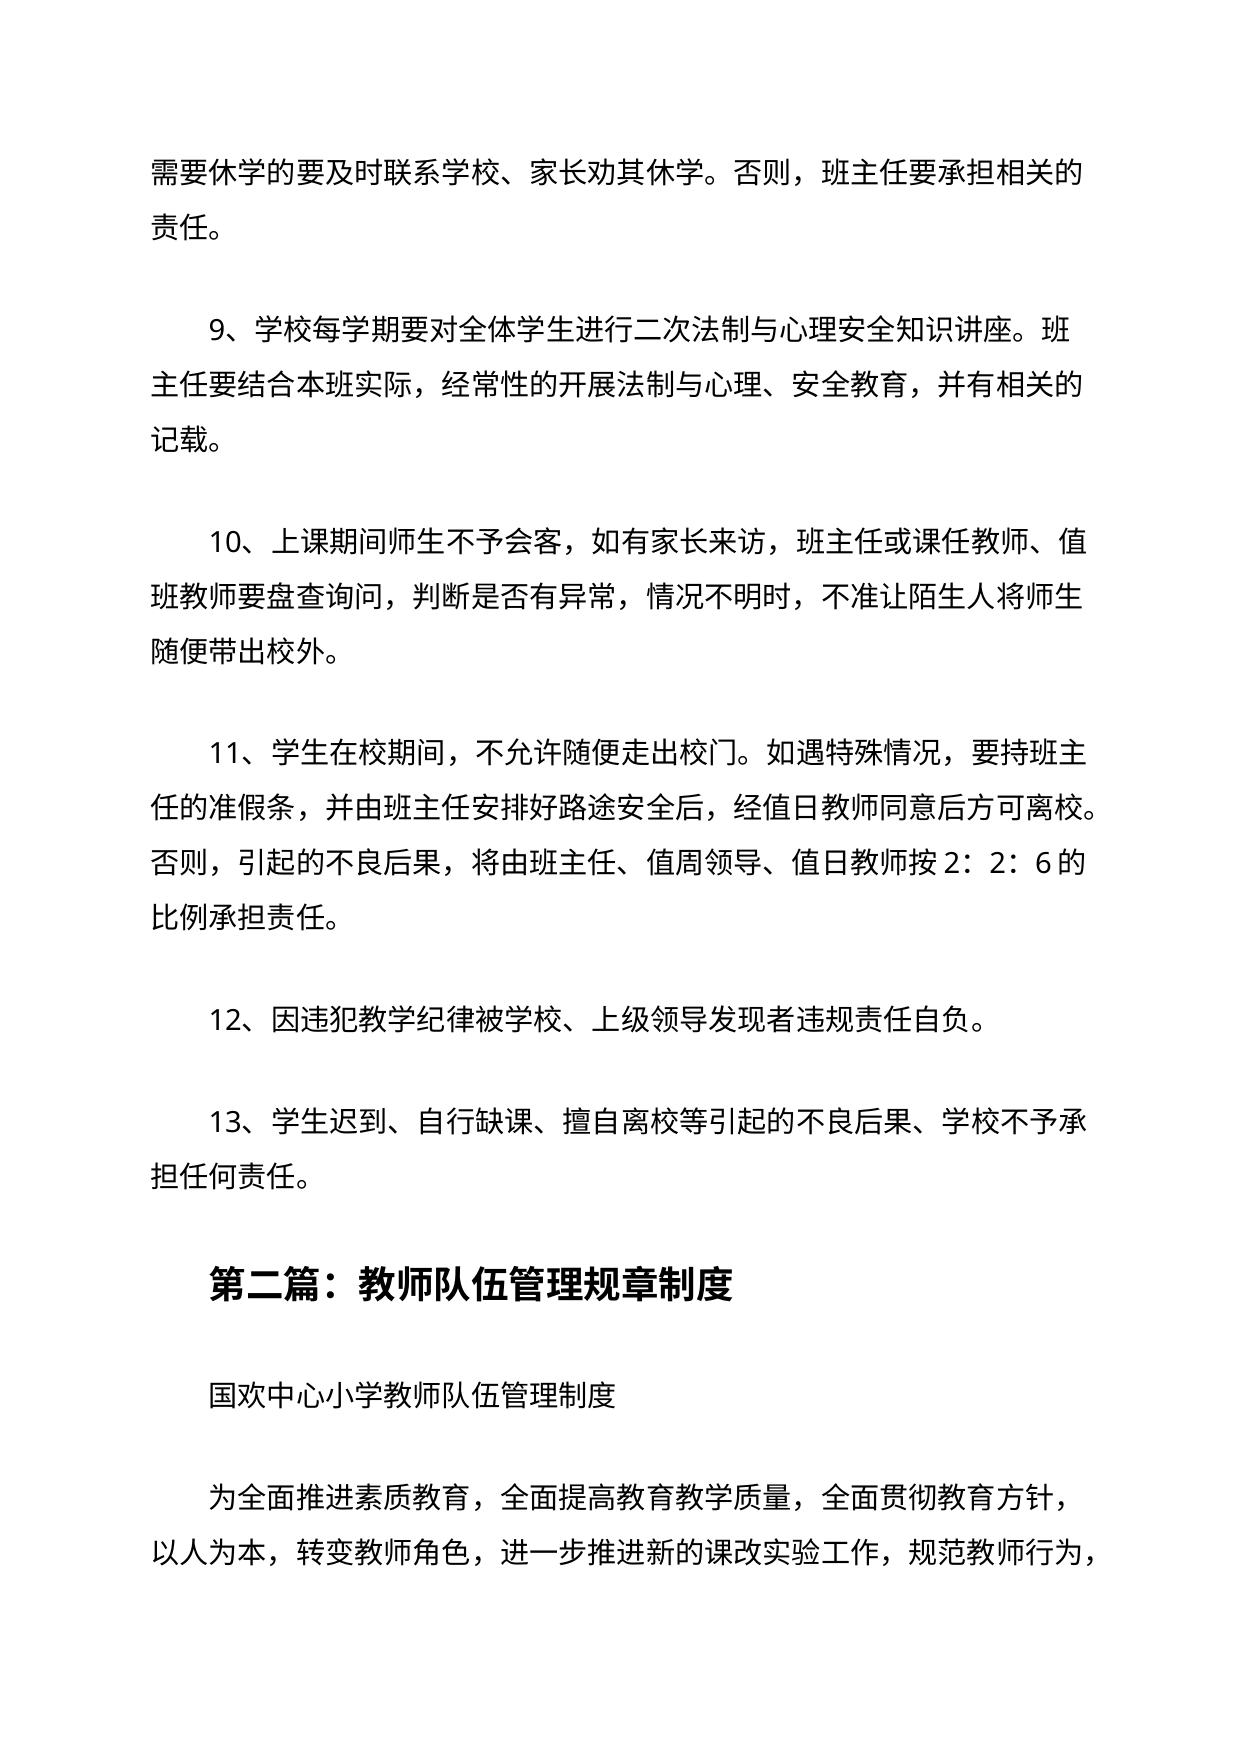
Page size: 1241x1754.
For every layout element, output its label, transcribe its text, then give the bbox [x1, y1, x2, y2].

text 国欢中心小学教师队伍管理制度 [150, 1373, 1090, 1415]
text 9、学校每学期要对全体学生进行二次法制与心理安全知识讲座。班主任要结合本班实际，经常性的开展法制与心理、安全教育，并有相关的记载。 [150, 307, 1090, 459]
text 11、学生在校期间，不允许随便走出校门。如遇特殊情况，要持班主任的准假条，并由班主任安排好路途安全后，经值日教师同意后方可离校。否则，引起的不良后果，将由班主任、值周领导、值日教师按2：2：6的比例承担责任。 [150, 730, 1090, 937]
text 13、学生迟到、自行缺课、擅自离校等引起的不良后果、学校不予承担任何责任。 [150, 1099, 1090, 1196]
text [150, 1474, 1090, 1572]
text 第二篇：教师队伍管理规章制度 [150, 1255, 1090, 1310]
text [150, 150, 1090, 247]
text 10、上课期间师生不予会客，如有家长来访，班主任或课任教师、值班教师要盘查询问，判断是否有异常，情况不明时，不准让陌生人将师生随便带出校外。 [150, 518, 1090, 671]
text 12、因违犯教学纪律被学校、上级领导发现者违规责任自负。 [150, 997, 1090, 1039]
